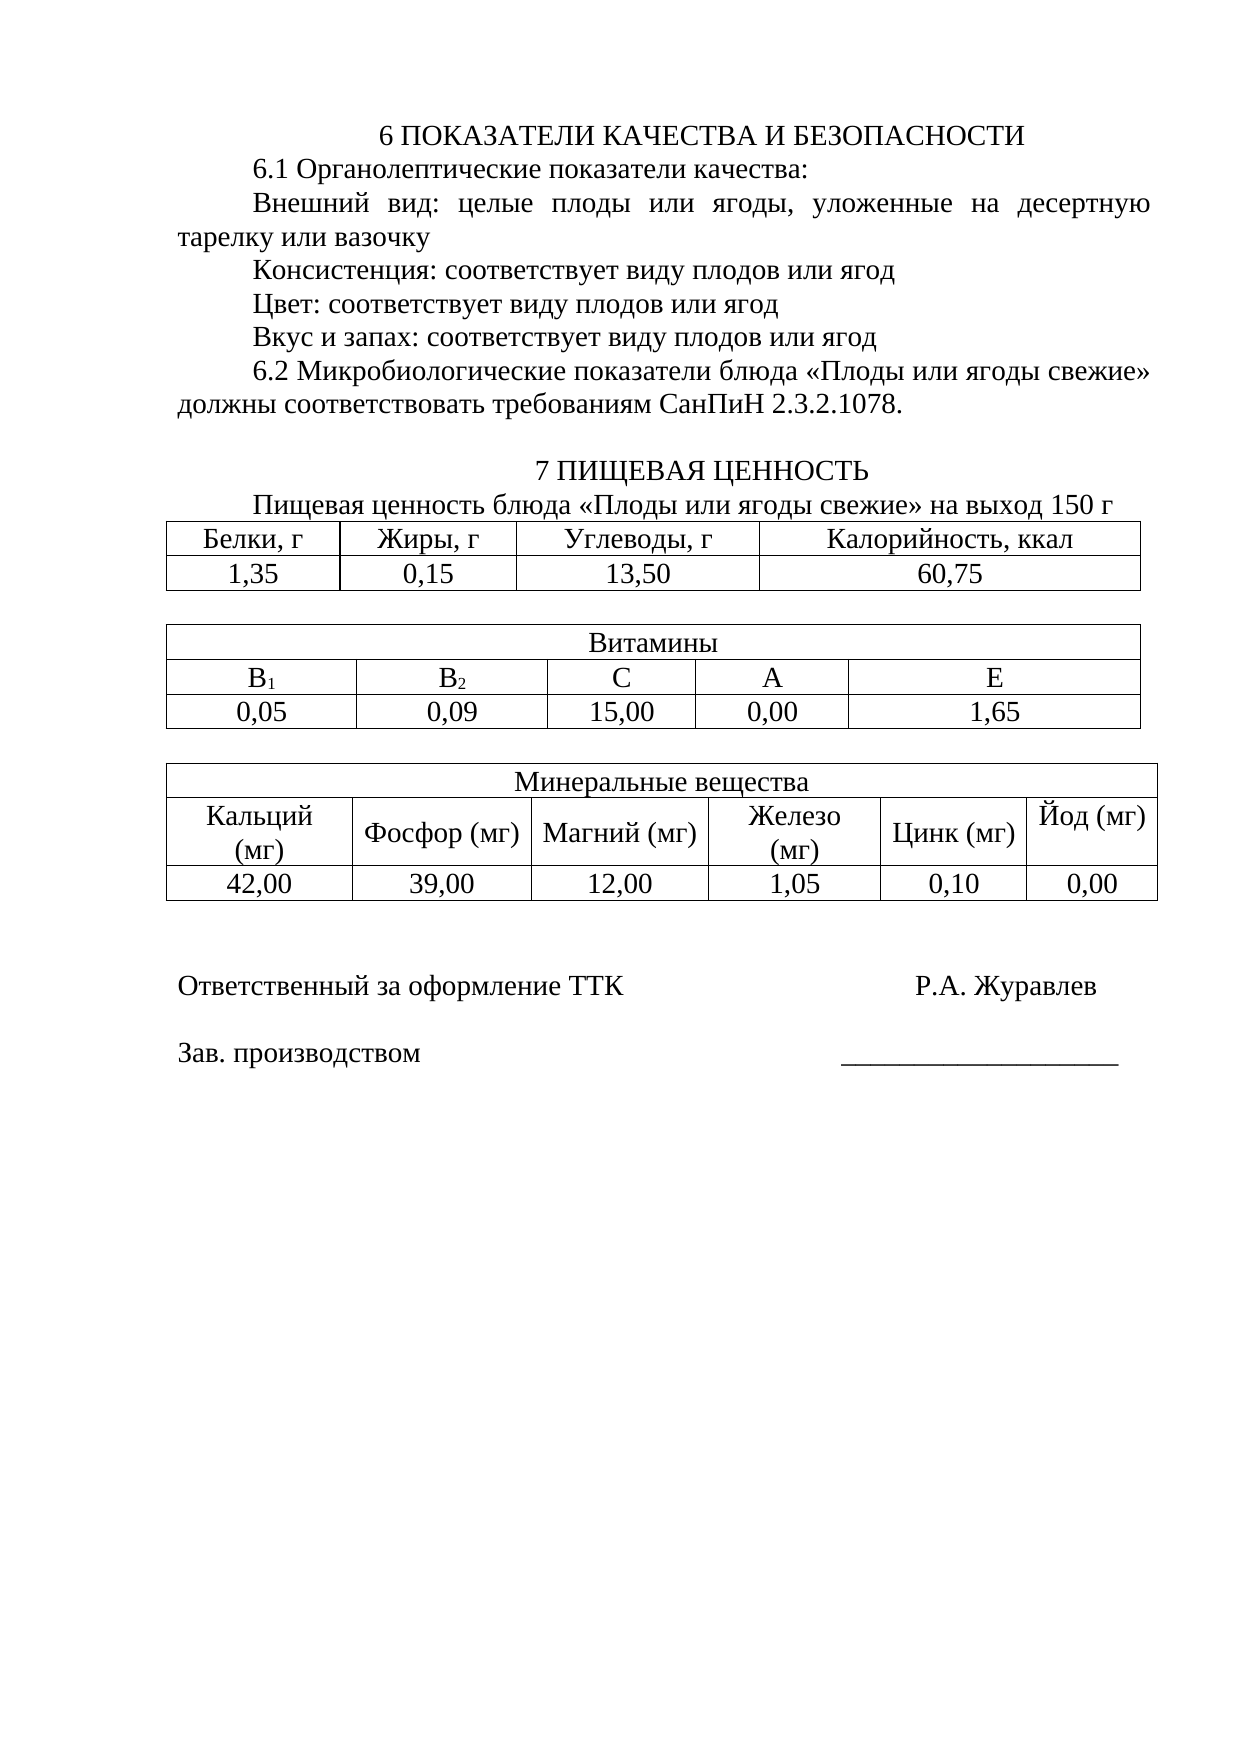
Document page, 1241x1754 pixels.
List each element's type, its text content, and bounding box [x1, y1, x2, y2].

text Вкус и запах: соответствует виду плодов или ягод [177, 319, 1152, 353]
table_cell Цинк (мг) [881, 798, 1026, 865]
table_cell 42,00 [167, 866, 352, 900]
table_cell 13,50 [517, 556, 759, 590]
text 7 ПИЩЕВАЯ ЦЕННОСТЬ [177, 453, 1152, 487]
table_cell А [696, 660, 848, 693]
table_cell 0,10 [881, 866, 1026, 900]
table_header Жиры, г [341, 522, 516, 555]
table_cell Магний (мг) [532, 798, 708, 865]
table_cell 12,00 [532, 866, 708, 900]
table_header Углеводы, г [517, 522, 759, 555]
text 6.1 Органолептические показатели качества: [177, 152, 1152, 185]
table_cell В1 [167, 660, 356, 693]
text Внешний вид: целые плоды или ягоды, уложенные на десертную тарелку или вазочку [177, 185, 1152, 252]
table_cell 0,15 [341, 556, 516, 590]
table_cell Е [849, 660, 1140, 693]
table_cell В2 [357, 660, 547, 693]
text Цвет: соответствует виду плодов или ягод [177, 286, 1152, 319]
table_header Калорийность, ккал [760, 522, 1140, 555]
table_cell 1,05 [709, 866, 880, 900]
table_cell 1,65 [849, 695, 1140, 728]
table_cell С [548, 660, 695, 693]
text 6 ПОКАЗАТЕЛИ КАЧЕСТВА И БЕЗОПАСНОСТИ [177, 118, 1152, 152]
table_cell Кальций (мг) [167, 798, 352, 865]
text Ответственный за оформление ТТК Р.А. Журавлев [177, 968, 1152, 1002]
table_cell 0,05 [167, 695, 356, 728]
table_cell 1,35 [167, 556, 339, 590]
text Консистенция: соответствует виду плодов или ягод [177, 252, 1152, 286]
table_header Белки, г [167, 522, 339, 555]
table_cell 15,00 [548, 695, 695, 728]
table_cell 39,00 [353, 866, 531, 900]
table_cell 60,75 [760, 556, 1140, 590]
text Зав. производством ___________________ [177, 1035, 1152, 1069]
table_cell Фосфор (мг) [353, 798, 531, 865]
table_cell Йод (мг) [1027, 798, 1157, 865]
table_header Витамины [167, 625, 1140, 659]
table_cell 0,09 [357, 695, 547, 728]
table_cell Железо (мг) [709, 798, 880, 865]
text 6.2 Микробиологические показатели блюда «Плоды или ягоды свежие» должны соответствовать требованиям СанПиН 2.3.2.1078. [177, 353, 1152, 420]
table_cell 0,00 [1027, 866, 1157, 900]
table_cell 0,00 [696, 695, 848, 728]
text Пищевая ценность блюда «Плоды или ягоды свежие» на выход 150 г [177, 487, 1152, 521]
table_header Минеральные вещества [167, 764, 1157, 797]
